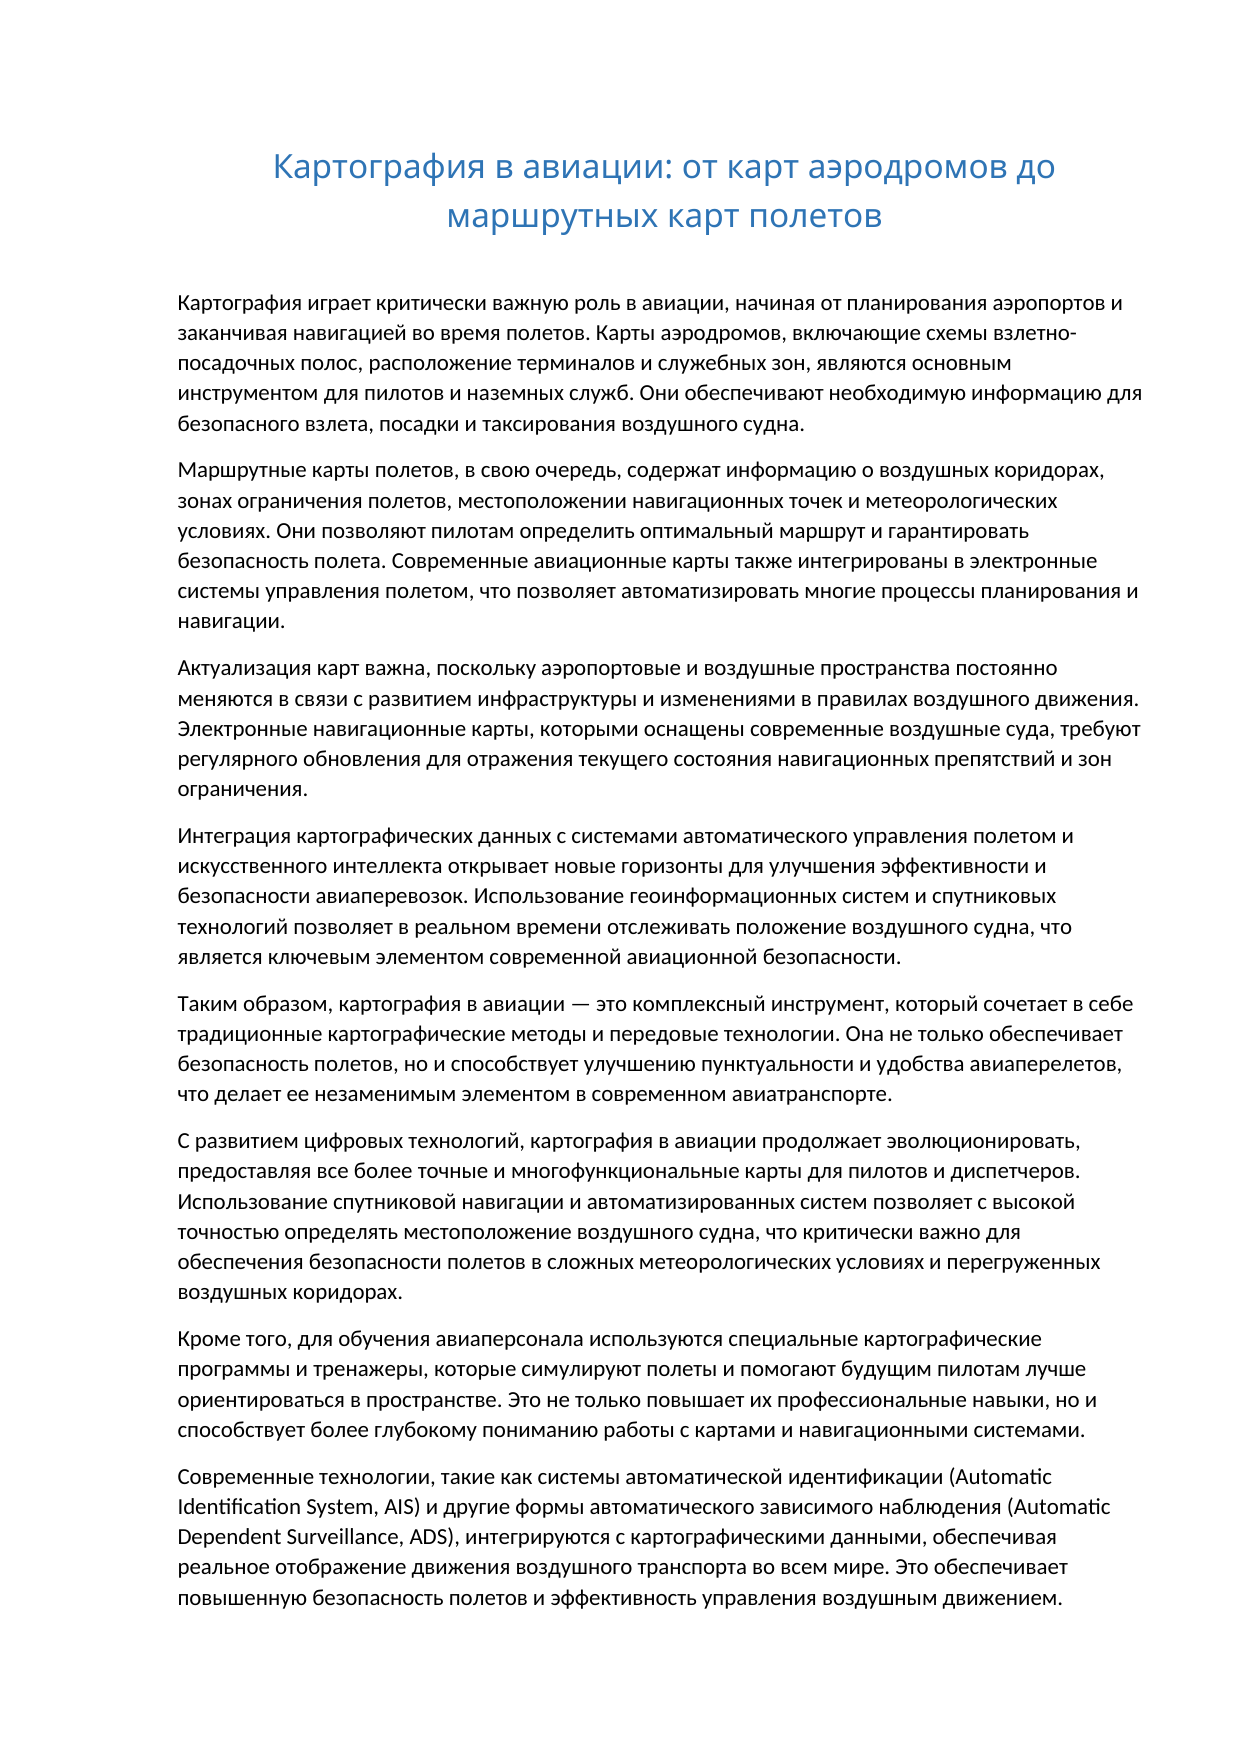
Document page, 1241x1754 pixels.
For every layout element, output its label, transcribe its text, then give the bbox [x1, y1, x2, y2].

text Современные технологии, такие как системы автоматической идентификации (Automatic Identification System, AIS) и другие формы автоматического зависимого наблюдения (Automatic Dependent Surveillance, ADS), интегрируются с картографическими данными, обеспечивая реальное отображение движения воздушного транспорта во всем мире. Это обеспечивает повышенную безопасность полетов и эффективность управления воздушным движением. [177, 1462, 1152, 1611]
text Маршрутные карты полетов, в свою очередь, содержат информацию о воздушных коридорах, зонах ограничения полетов, местоположении навигационных точек и метеорологических условиях. Они позволяют пилотам определить оптимальный маршрут и гарантировать безопасность полета. Современные авиационные карты также интегрированы в электронные системы управления полетом, что позволяет автоматизировать многие процессы планирования и навигации. [177, 456, 1152, 635]
text С развитием цифровых технологий, картография в авиации продолжает эволюционировать, предоставляя все более точные и многофункциональные карты для пилотов и диспетчеров. Использование спутниковой навигации и автоматизированных систем позволяет с высокой точностью определять местоположение воздушного судна, что критически важно для обеспечения безопасности полетов в сложных метеорологических условиях и перегруженных воздушных коридорах. [177, 1126, 1152, 1306]
text Интеграция картографических данных с системами автоматического управления полетом и искусственного интеллекта открывает новые горизонты для улучшения эффективности и безопасности авиаперевозок. Использование геоинформационных систем и спутниковых технологий позволяет в реальном времени отслеживать положение воздушного судна, что является ключевым элементом современной авиационной безопасности. [177, 821, 1152, 970]
text Картография играет критически важную роль в авиации, начиная от планирования аэропортов и заканчивая навигацией во время полетов. Карты аэродромов, включающие схемы взлетно-посадочных полос, расположение терминалов и служебных зон, являются основным инструментом для пилотов и наземных служб. Они обеспечивают необходимую информацию для безопасного взлета, посадки и таксирования воздушного судна. [177, 288, 1152, 437]
text Кроме того, для обучения авиаперсонала используются специальные картографические программы и тренажеры, которые симулируют полеты и помогают будущим пилотам лучше ориентироваться в пространстве. Это не только повышает их профессиональные навыки, но и способствует более глубокому пониманию работы с картами и навигационными системами. [177, 1324, 1152, 1443]
subtitle Картография в авиации: от карт аэродромов до маршрутных карт полетов [177, 143, 1152, 237]
text Актуализация карт важна, поскольку аэропортовые и воздушные пространства постоянно меняются в связи с развитием инфраструктуры и изменениями в правилах воздушного движения. Электронные навигационные карты, которыми оснащены современные воздушные суда, требуют регулярного обновления для отражения текущего состояния навигационных препятствий и зон ограничения. [177, 653, 1152, 802]
text Таким образом, картография в авиации — это комплексный инструмент, который сочетает в себе традиционные картографические методы и передовые технологии. Она не только обеспечивает безопасность полетов, но и способствует улучшению пунктуальности и удобства авиаперелетов, что делает ее незаменимым элементом в современном авиатранспорте. [177, 989, 1152, 1108]
